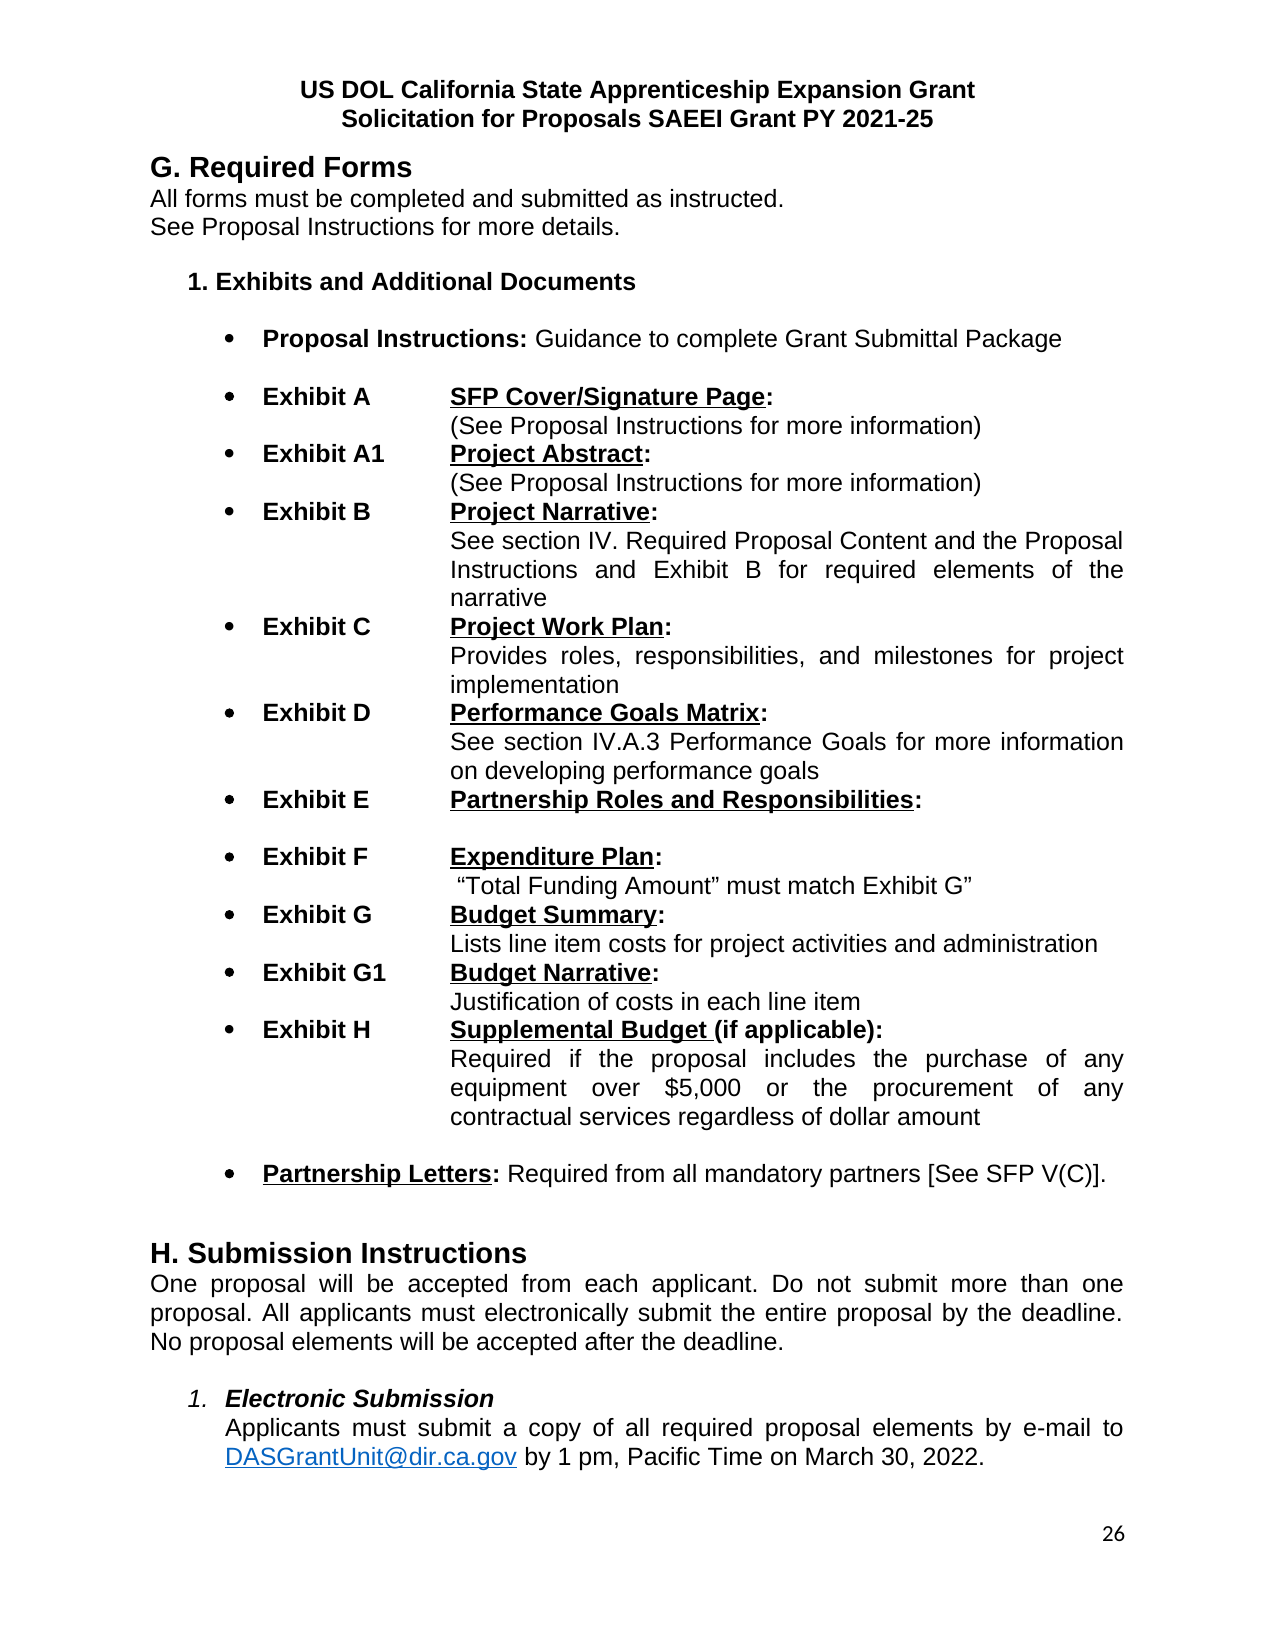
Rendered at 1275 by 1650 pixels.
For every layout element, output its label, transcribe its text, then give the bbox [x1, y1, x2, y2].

list Exhibit H Supplemental Budget (if applicable): [225, 1015, 1125, 1044]
list Exhibit B Project Narrative: [225, 497, 1125, 526]
list Partnership Letters: Required from all mandatory partners [See SFP V(C)]. [225, 1159, 1125, 1188]
text See Proposal Instructions for more details. [150, 212, 1125, 241]
text One proposal will be accepted from each applicant. Do not submit more than one proposal. All applicants must electronically submit the entire proposal by the deadline. No proposal elements will be accepted after the deadline. [150, 1269, 1125, 1355]
list Exhibit C Project Work Plan: [225, 612, 1125, 641]
list Exhibit A1 Project Abstract: [225, 439, 1125, 468]
text All forms must be completed and submitted as instructed. [150, 183, 1125, 212]
list Exhibit E Partnership Roles and Responsibilities: [225, 785, 1125, 814]
text (See Proposal Instructions for more information) [450, 411, 1125, 439]
subtitle Required Forms [150, 150, 1125, 183]
list Exhibit D Performance Goals Matrix: [225, 698, 1125, 727]
list Applicants must submit a copy of all required proposal elements by e-mail to DASGrantUnit@dir.ca.gov by 1 pm, Pacific Time on March 30, 2022. [225, 1413, 1125, 1470]
list Exhibit G1 Budget Narrative: [225, 958, 1125, 986]
list Electronic Submission [187, 1384, 1125, 1413]
list Exhibit F Expenditure Plan: [225, 842, 1125, 871]
text (See Proposal Instructions for more information) [412, 468, 1125, 497]
list Exhibit G Budget Summary: [225, 900, 1125, 929]
text Lists line item costs for project activities and administration [375, 929, 1125, 958]
text Provides roles, responsibilities, and milestones for project implementation [450, 641, 1125, 698]
list Required if the proposal includes the purchase of any equipment over $5,000 or the procurement of any contractual services regardless of dollar amount [450, 1044, 1125, 1130]
list Proposal Instructions: Guidance to complete Grant Submittal Package [225, 324, 1125, 353]
text “Total Funding Amount” must match Exhibit G” [375, 871, 1125, 900]
subtitle Exhibits and Additional Documents [187, 267, 1125, 296]
text See section IV. Required Proposal Content and the Proposal Instructions and Exhibit B for required elements of the narrative [450, 526, 1125, 612]
text Justification of costs in each line item [375, 986, 1125, 1015]
subtitle Submission Instructions [150, 1236, 1125, 1269]
list Exhibit A SFP Cover/Signature Page: [225, 382, 1125, 411]
text See section IV.A.3 Performance Goals for more information on developing performance goals [450, 727, 1125, 785]
